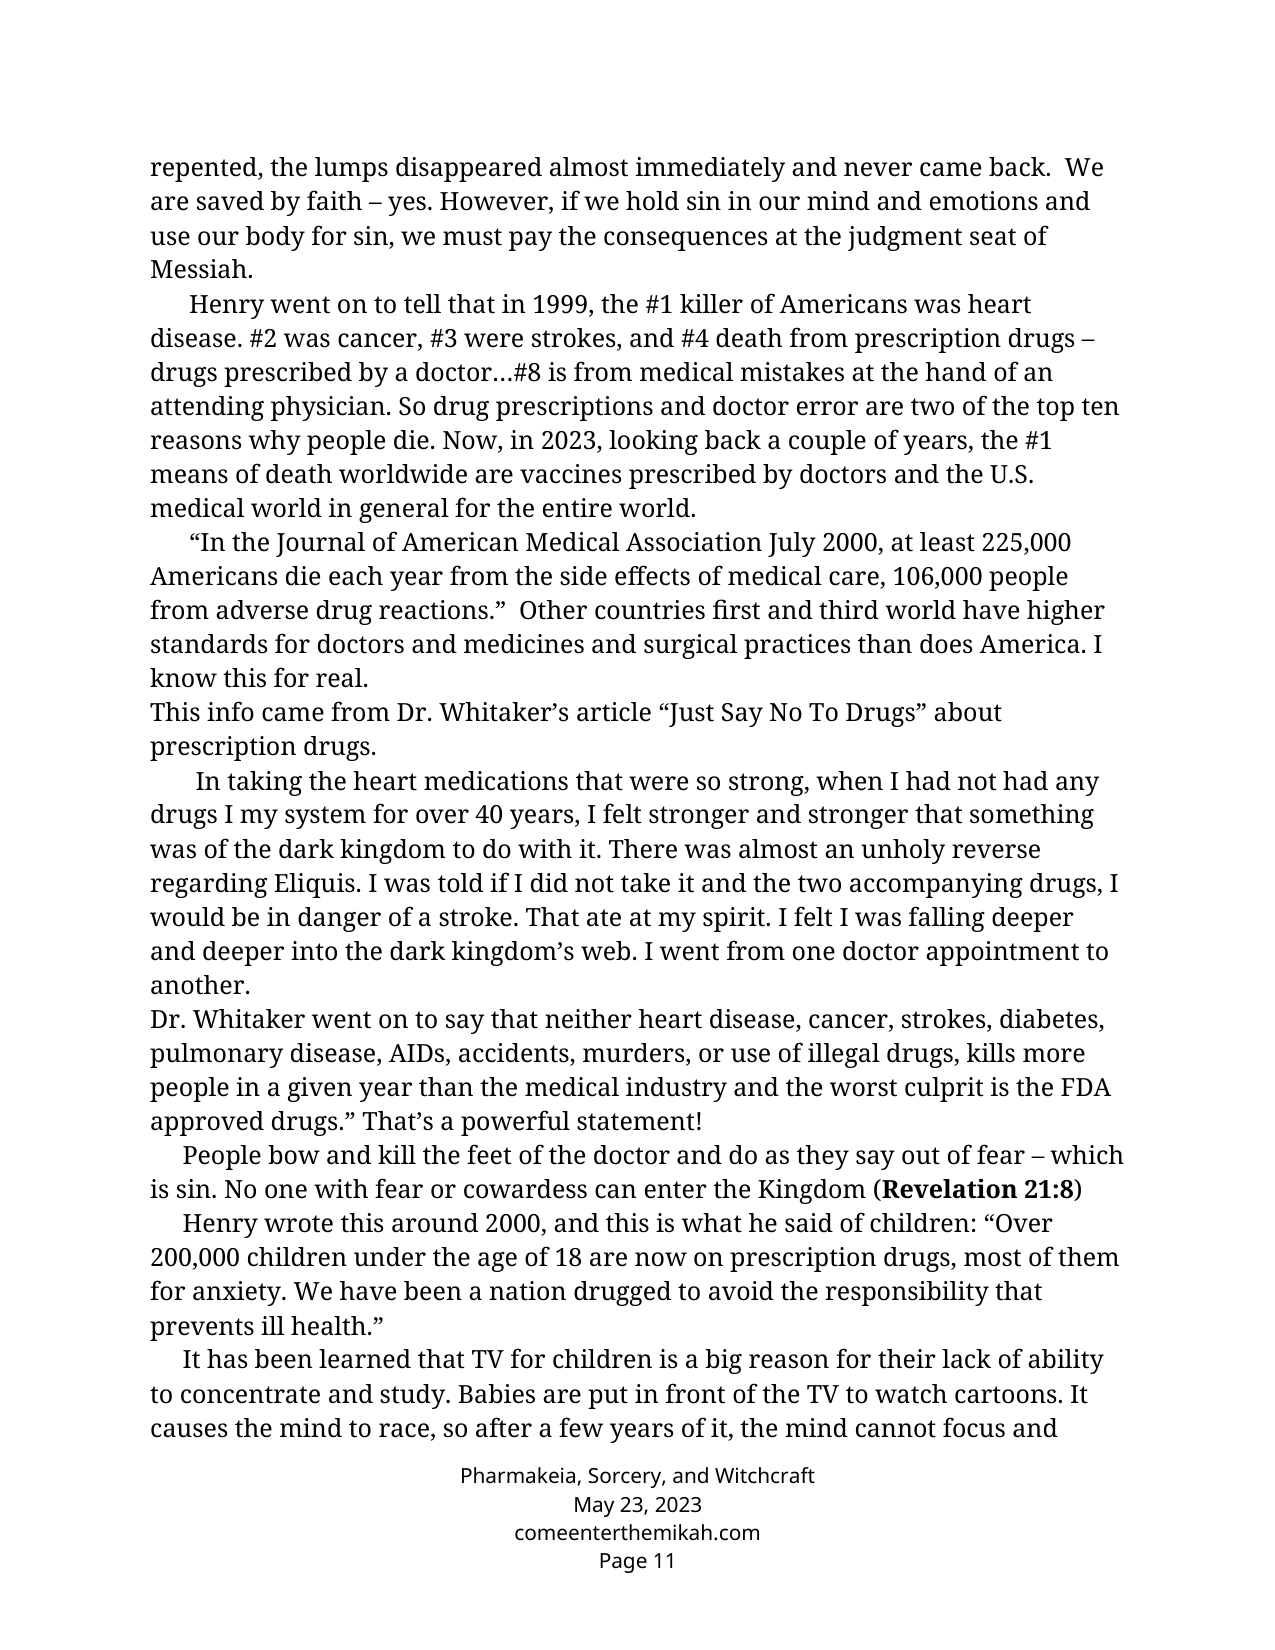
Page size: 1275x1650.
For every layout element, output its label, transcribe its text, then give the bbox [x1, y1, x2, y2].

text In taking the heart medications that were so strong, when I had not had any drugs I my system for over 40 years, I felt stronger and stronger that something was of the dark kingdom to do with it. There was almost an unholy reverse regarding Eliquis. I was told if I did not take it and the two accompanying drugs, I would be in danger of a stroke. That ate at my spirit. I felt I was falling deeper and deeper into the dark kingdom’s web. I went from one doctor appointment to another. [150, 763, 1125, 1002]
text “In the Journal of American Medical Association July 2000, at least 225,000 Americans die each year from the side effects of medical care, 106,000 people from adverse drug reactions.” Other countries first and third world have higher standards for doctors and medicines and surgical practices than does America. I know this for real. [150, 525, 1125, 695]
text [150, 1342, 1125, 1444]
text This info came from Dr. Whitaker’s article “Just Say No To Drugs” about prescription drugs. [150, 695, 1125, 763]
text Henry wrote this around 2000, and this is what he said of children: “Over 200,000 children under the age of 18 are now on prescription drugs, most of them for anxiety. We have been a nation drugged to avoid the responsibility that prevents ill health.” [150, 1206, 1125, 1342]
text People bow and kill the feet of the doctor and do as they say out of fear – which is sin. No one with fear or cowardess can enter the Kingdom (Revelation 21:8) [150, 1138, 1125, 1206]
text Dr. Whitaker went on to say that neither heart disease, cancer, strokes, diabetes, pulmonary disease, AIDs, accidents, murders, or use of illegal drugs, kills more people in a given year than the medical industry and the worst culprit is the FDA approved drugs.” That’s a powerful statement! [150, 1002, 1125, 1138]
text Henry went on to tell that in 1999, the #1 killer of Americans was heart disease. #2 was cancer, #3 were strokes, and #4 death from prescription drugs – drugs prescribed by a doctor…#8 is from medical mistakes at the hand of an attending physician. So drug prescriptions and doctor error are two of the top ten reasons why people die. Now, in 2023, looking back a couple of years, the #1 means of death worldwide are vaccines prescribed by doctors and the U.S. medical world in general for the entire world. [150, 286, 1125, 525]
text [150, 150, 1125, 286]
